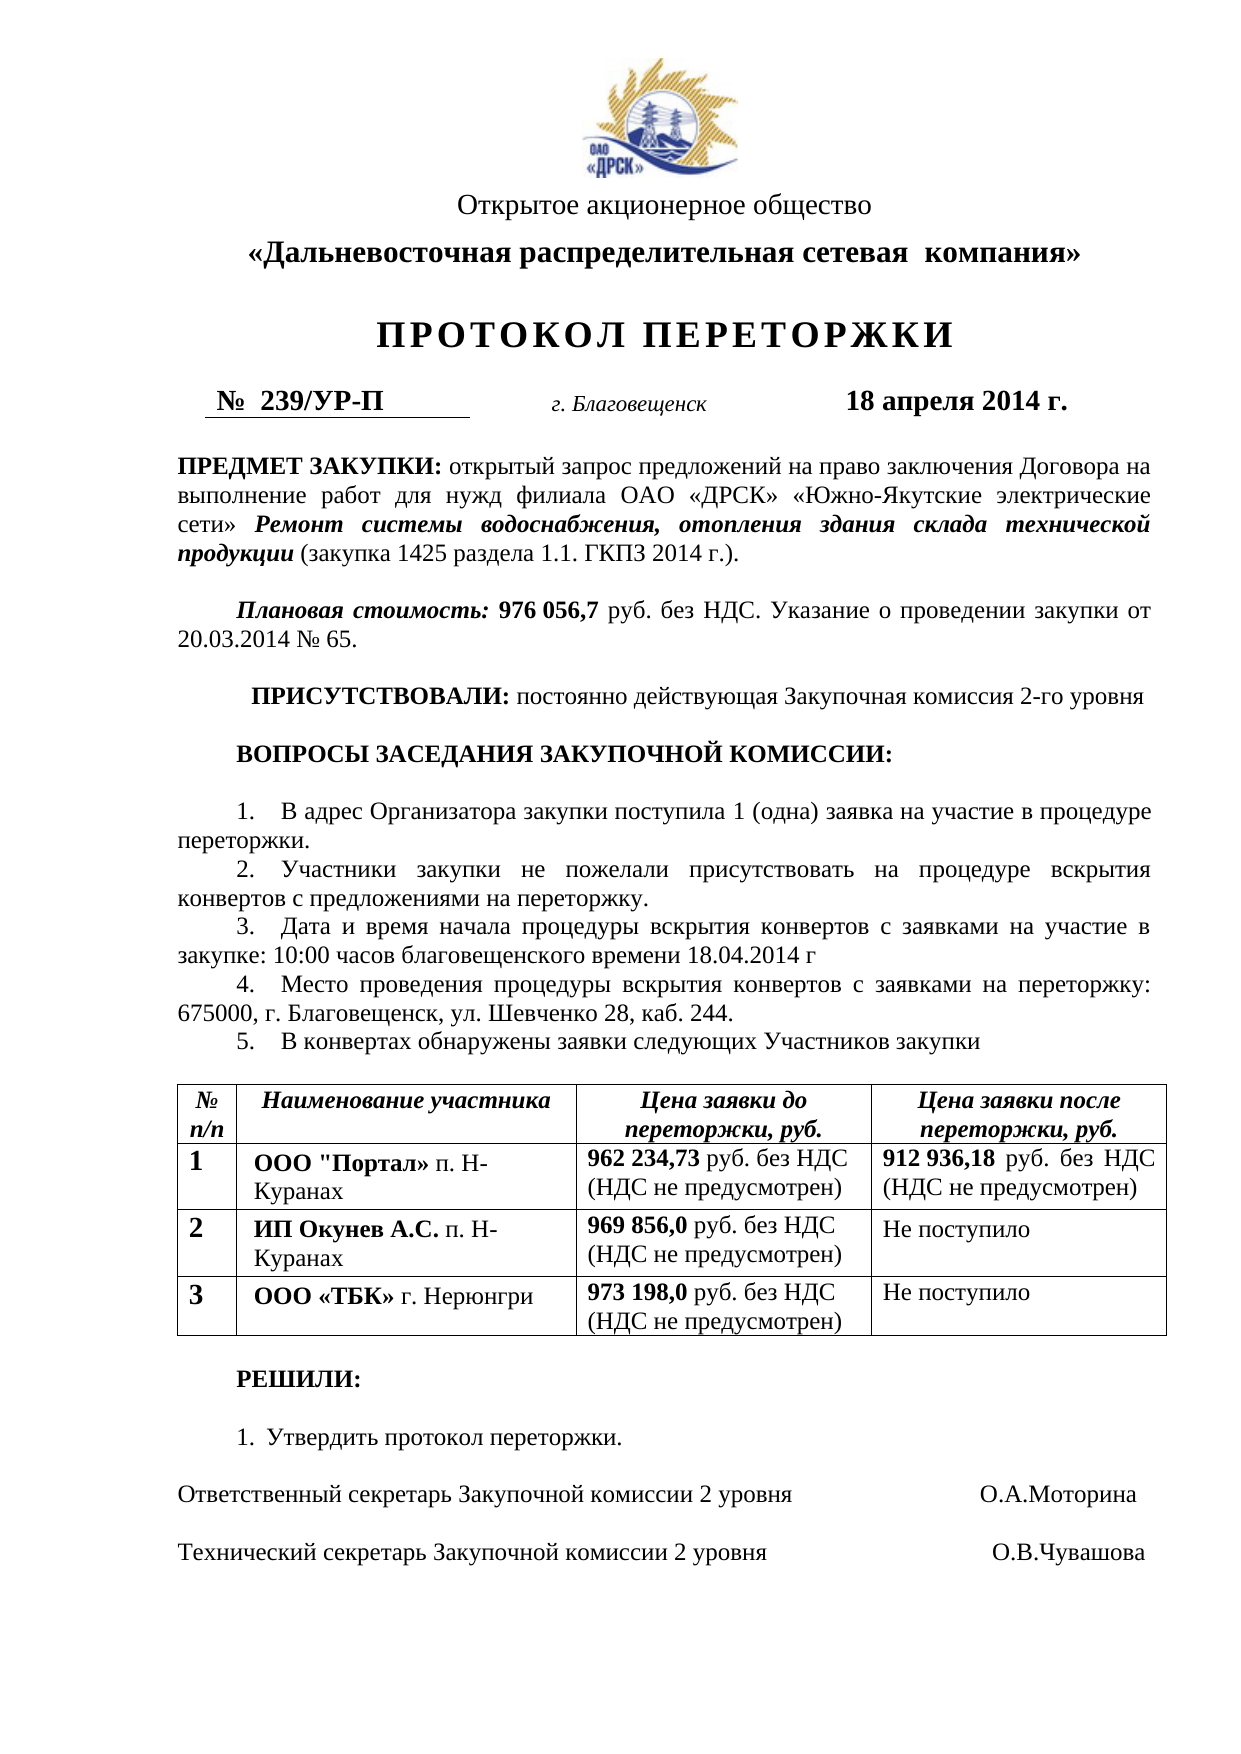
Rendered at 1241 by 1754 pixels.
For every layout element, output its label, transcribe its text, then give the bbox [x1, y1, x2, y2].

table_header 18 апреля 2014 г. [790, 383, 1124, 417]
table_header № 239/УР-П [205, 383, 470, 417]
table_header Цена заявки до переторжки, руб. [577, 1085, 871, 1142]
table_cell Не поступило [872, 1277, 1166, 1335]
table_header Наименование участника [237, 1085, 576, 1142]
subtitle Открытое акционерное общество [177, 187, 1152, 221]
text Технический секретарь Закупочной комиссии 2 уровня О.В.Чувашова [177, 1537, 1152, 1566]
table_cell ООО "Портал» п. Н-Куранах [237, 1144, 576, 1209]
list Место проведения процедуры вскрытия конвертов с заявками на переторжку: 675000, г. Благовещенск, ул. Шевченко 28, каб. 244. [177, 969, 1152, 1026]
list В конвертах обнаружены заявки следующих Участников закупки [177, 1026, 1152, 1055]
text ВОПРОСЫ ЗАСЕДАНИЯ ЗАКУПОЧНОЙ КОМИССИИ: [177, 739, 1152, 768]
text ПРЕДМЕТ ЗАКУПКИ: открытый запрос предложений на право заключения Договора на выполнение работ для нужд филиала ОАО «ДРСК» «Южно-Якутские электрические сети» Ремонт системы водоснабжения, отопления здания склада технической продукции (закупка 1425 раздела 1.1. ГКПЗ 2014 г.). [177, 451, 1152, 566]
table_cell ООО «ТБК» г. Нерюнгри [237, 1277, 576, 1335]
text РЕШИЛИ: [177, 1364, 1152, 1393]
table_header г. Благовещенск [470, 383, 790, 417]
list Утвердить протокол переторжки. [177, 1422, 1152, 1451]
list Дата и время начала процедуры вскрытия конвертов с заявками на участие в закупке: 10:00 часов благовещенского времени 18.04.2014 г [177, 911, 1152, 969]
list Участники закупки не пожелали присутствовать на процедуре вскрытия конвертов с предложениями на переторжку. [177, 854, 1152, 911]
table_cell 969 856,0 руб. без НДС (НДС не предусмотрен) [577, 1210, 871, 1276]
subtitle ПРОТОКОЛ ПЕРЕТОРЖКИ [177, 312, 1152, 355]
text «Дальневосточная распределительная сетевая компания» [177, 233, 1152, 269]
picture [581, 58, 739, 178]
table_cell 962 234,73 руб. без НДС (НДС не предусмотрен) [577, 1144, 871, 1209]
text Ответственный секретарь Закупочной комиссии 2 уровня О.А.Моторина [177, 1479, 1152, 1508]
list В адрес Организатора закупки поступила 1 (одна) заявка на участие в процедуре переторжки. [177, 796, 1152, 854]
text ПРИСУТСТВОВАЛИ: постоянно действующая Закупочная комиссия 2-го уровня [177, 681, 1152, 710]
table_cell Не поступило [872, 1210, 1166, 1276]
text Плановая стоимость: 976 056,7 руб. без НДС. Указание о проведении закупки от 20.03.2014 № 65. [177, 595, 1152, 653]
table_cell ИП Окунев А.С. п. Н-Куранах [237, 1210, 576, 1276]
table_cell 2 [178, 1210, 236, 1276]
table_cell 912 936,18 руб. без НДС (НДС не предусмотрен) [872, 1144, 1166, 1209]
table_cell 973 198,0 руб. без НДС (НДС не предусмотрен) [577, 1277, 871, 1335]
table_header Цена заявки после переторжки, руб. [872, 1085, 1166, 1142]
table_cell 1 [178, 1144, 236, 1209]
table_header № п/п [178, 1085, 236, 1142]
table_cell 3 [178, 1277, 236, 1335]
